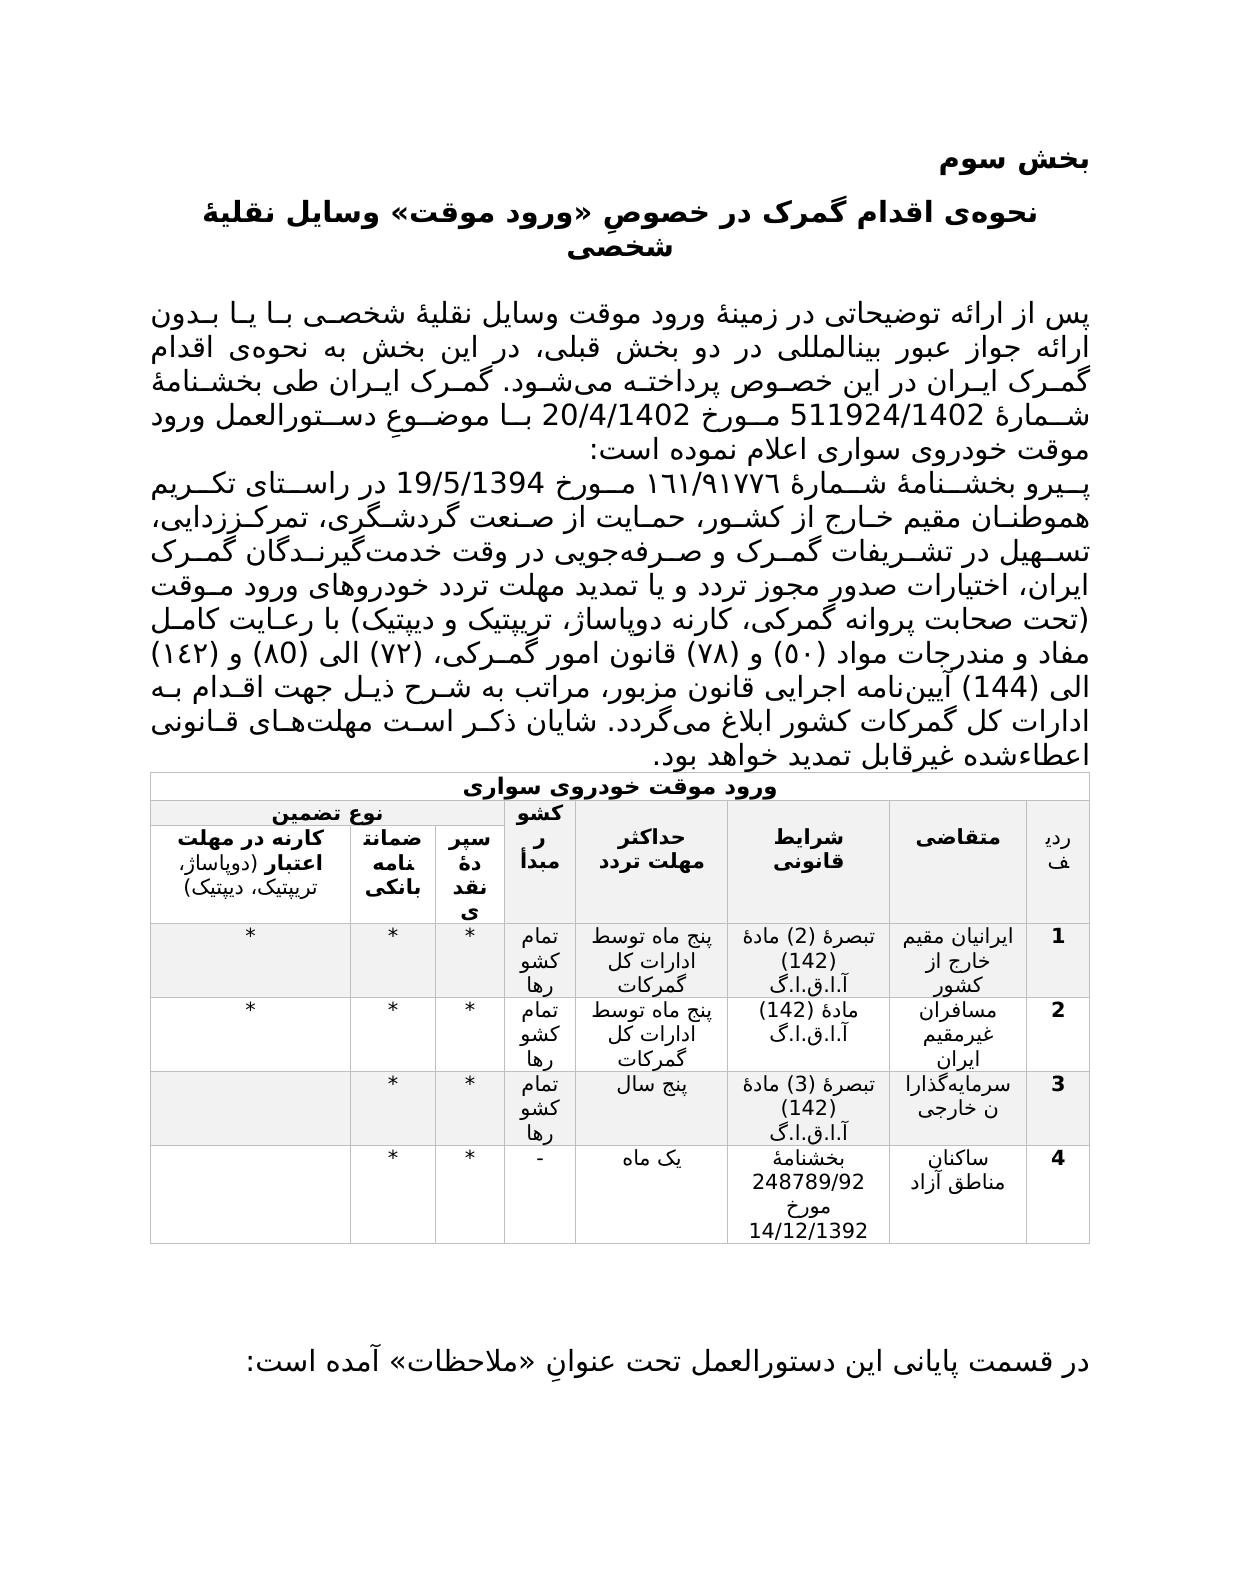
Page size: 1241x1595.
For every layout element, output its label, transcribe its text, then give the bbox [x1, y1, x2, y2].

table_cell ضمانتنامه بانکی [351, 826, 435, 923]
table_cell * [151, 998, 350, 1071]
text بخش سوم [150, 142, 1090, 176]
table_header ورود موقت خودروی سواری [151, 773, 1089, 800]
text پیرو بخشنامۀ شمارۀ ١٦١/٩١٧٧٦ مورخ 19/5/1394 در راستای تکریم هموطنان مقیم خارج از کشور، حمایت از صنعت گردشگری، تمرکززدایی، تسهیل در تشریفات گمرک و صرفه‌جویی در وقت خدمت‌گیرندگان گمرک ایران، اختیارات صدور مجوز تردد و یا تمدید مهلت تردد خودروهای ورود موقت (تحت صحابت پروانه گمرکی، کارنه دوپاساژ، تریپتیک و دیپتیک) با رعایت کامل مفاد و مندرجات مواد (٥٠) و (٧٨) قانون امور گمرکی، (٧٢) الی (٨0) و (١٤٢) الی (144) آیین‌نامه اجرایی قانون مزبور، مراتب به شرح ذیل جهت اقدام به ادارات کل گمرکات کشور ابلاغ می‌گردد. شایان ذکر است مهلت‌های قانونی اعطاء‌شده غیرقابل تمدید خواهد بود. [150, 467, 1090, 772]
table_cell * [436, 1146, 504, 1243]
table_cell * [351, 1072, 435, 1145]
table_cell پنج ماه توسط ادارات کل گمرکات [576, 924, 727, 997]
table_cell - [505, 1146, 575, 1243]
table_cell [151, 1072, 350, 1145]
table_cell پنج ماه توسط ادارات کل گمرکات [576, 998, 727, 1071]
table_cell 2 [1027, 998, 1089, 1071]
table_cell 1 [1027, 924, 1089, 997]
table_cell شرایط قانونی [728, 801, 889, 923]
table_cell 3 [1027, 1072, 1089, 1145]
table_cell * [151, 924, 350, 997]
table_cell سپردۀ نقدی [436, 826, 504, 923]
table_cell بخشنامۀ 248789/92 مورخ 14/12/1392 [728, 1146, 889, 1243]
table_cell ایرانیان مقیم خارج از کشور [890, 924, 1026, 997]
table_cell پنج سال [576, 1072, 727, 1145]
table_cell ساکنان مناطق آزاد [890, 1146, 1026, 1243]
table_cell * [436, 998, 504, 1071]
table_cell حداکثر مهلت تردد [576, 801, 727, 923]
table_cell 4 [1027, 1146, 1089, 1243]
table_cell کشور مبدأ [505, 801, 575, 923]
table_cell تمام کشورها [505, 1072, 575, 1145]
table_cell مادۀ (142) آ.ا.ق.ا.گ [728, 998, 889, 1071]
table_cell سرمایه‌گذاران خارجی [890, 1072, 1026, 1145]
text پس از ارائه توضیحاتی در زمینۀ ورود موقت وسایل نقلیۀ شخصی با یا بدون ارائه جواز عبور بین‎المللی در دو بخش قبلی، در این بخش به نحوه‌ی اقدام گمرک ایران در این ‌خصوص پرداخته می‌شود. گمرک ایران طی بخشنامۀ شمارۀ 511924/1402 مورخ 20/4/1402 با موضوعِ دستورالعمل ورود موقت خودروی سواری اعلام نموده است: [150, 297, 1090, 467]
table_cell * [436, 924, 504, 997]
table_cell مسافران غیرمقیم ایران [890, 998, 1026, 1071]
table_cell نوع تضمین [151, 801, 504, 825]
table_cell * [436, 1072, 504, 1145]
table_cell * [351, 1146, 435, 1243]
text در قسمت پایانی این دستورالعمل تحت عنوانِ «ملاحظات» آمده است: [150, 1345, 1090, 1379]
table_cell کارنه در مهلت اعتبار (دوپاساژ، تریپتیک، دیپتیک) [151, 826, 350, 923]
table_cell * [351, 924, 435, 997]
text نحوه‌ی اقدام گمرک در خصوصِ «ورود موقت» وسایل نقلیۀ شخصی [150, 195, 1090, 263]
table_cell تبصرۀ (3) مادۀ (142) آ.ا.ق.ا.گ [728, 1072, 889, 1145]
table_cell * [351, 998, 435, 1071]
table_cell [151, 1146, 350, 1243]
table_cell تمام کشورها [505, 924, 575, 997]
table_cell تبصرۀ (2) مادۀ (142) آ.ا.ق.ا.گ [728, 924, 889, 997]
table_cell تمام کشورها [505, 998, 575, 1071]
table_cell متقاضی [890, 801, 1026, 923]
table_cell ردیف [1027, 801, 1089, 923]
table_cell یک‌ ماه [576, 1146, 727, 1243]
